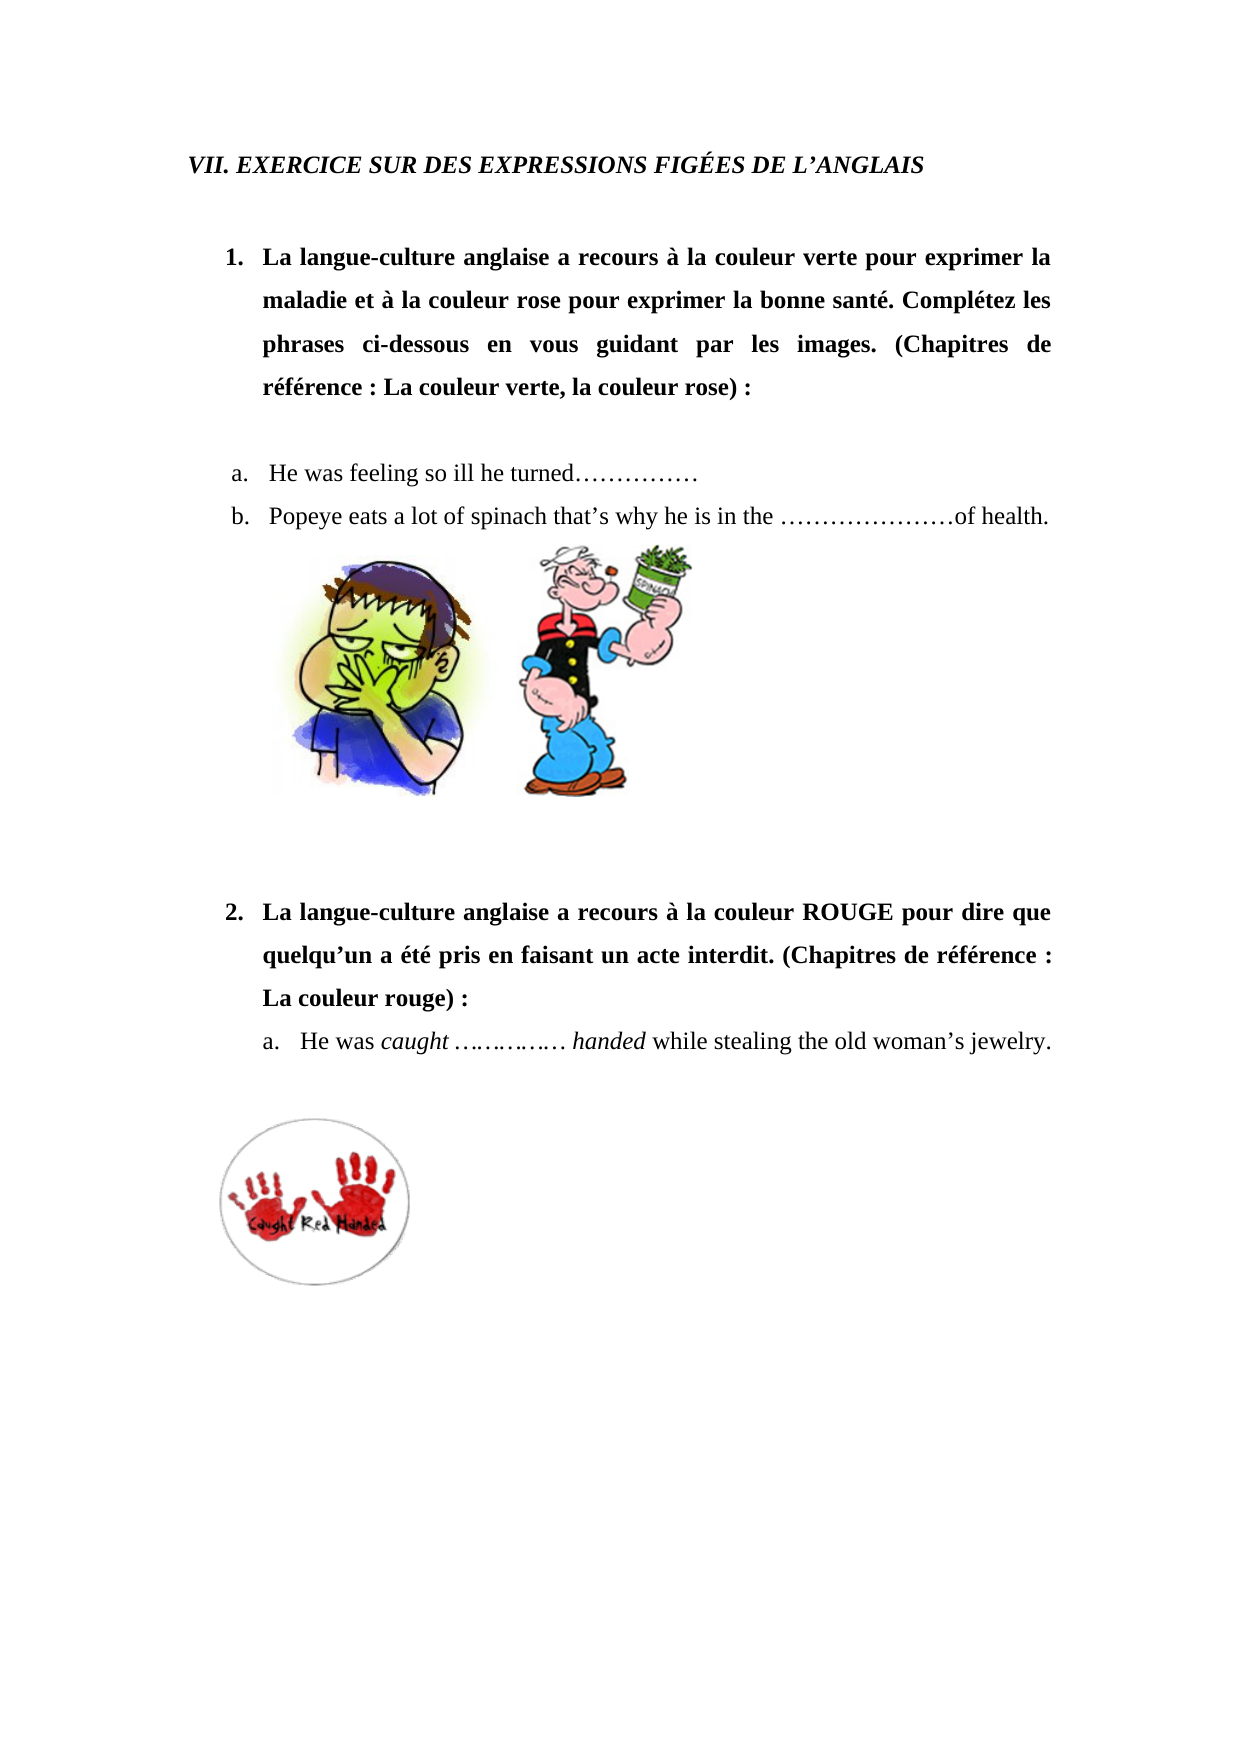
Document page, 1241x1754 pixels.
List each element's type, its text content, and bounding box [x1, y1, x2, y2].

list Popeye eats a lot of spinach that’s why he is in the …………………of health. [231, 501, 1053, 530]
picture [187, 1090, 441, 1313]
list La langue-culture anglaise a recours à la couleur ROUGE pour dire que quelqu’un a été pris en faisant un acte interdit. (Chapitres de référence : La couleur rouge) : [225, 897, 1053, 1012]
list He was feeling so ill he turned…………… [231, 458, 1053, 487]
subtitle VII. EXERCICE SUR DES EXPRESSIONS FIGÉES DE L’ANGLAIS [187, 150, 1053, 179]
picture [262, 555, 504, 797]
picture [516, 544, 693, 797]
list La langue-culture anglaise a recours à la couleur verte pour exprimer la maladie et à la couleur rose pour exprimer la bonne santé. Complétez les phrases ci-dessous en vous guidant par les images. (Chapitres de référence : La couleur verte, la couleur rose) : [225, 242, 1053, 401]
list He was caught …………… handed while stealing the old woman’s jewelry. [262, 1026, 1053, 1055]
